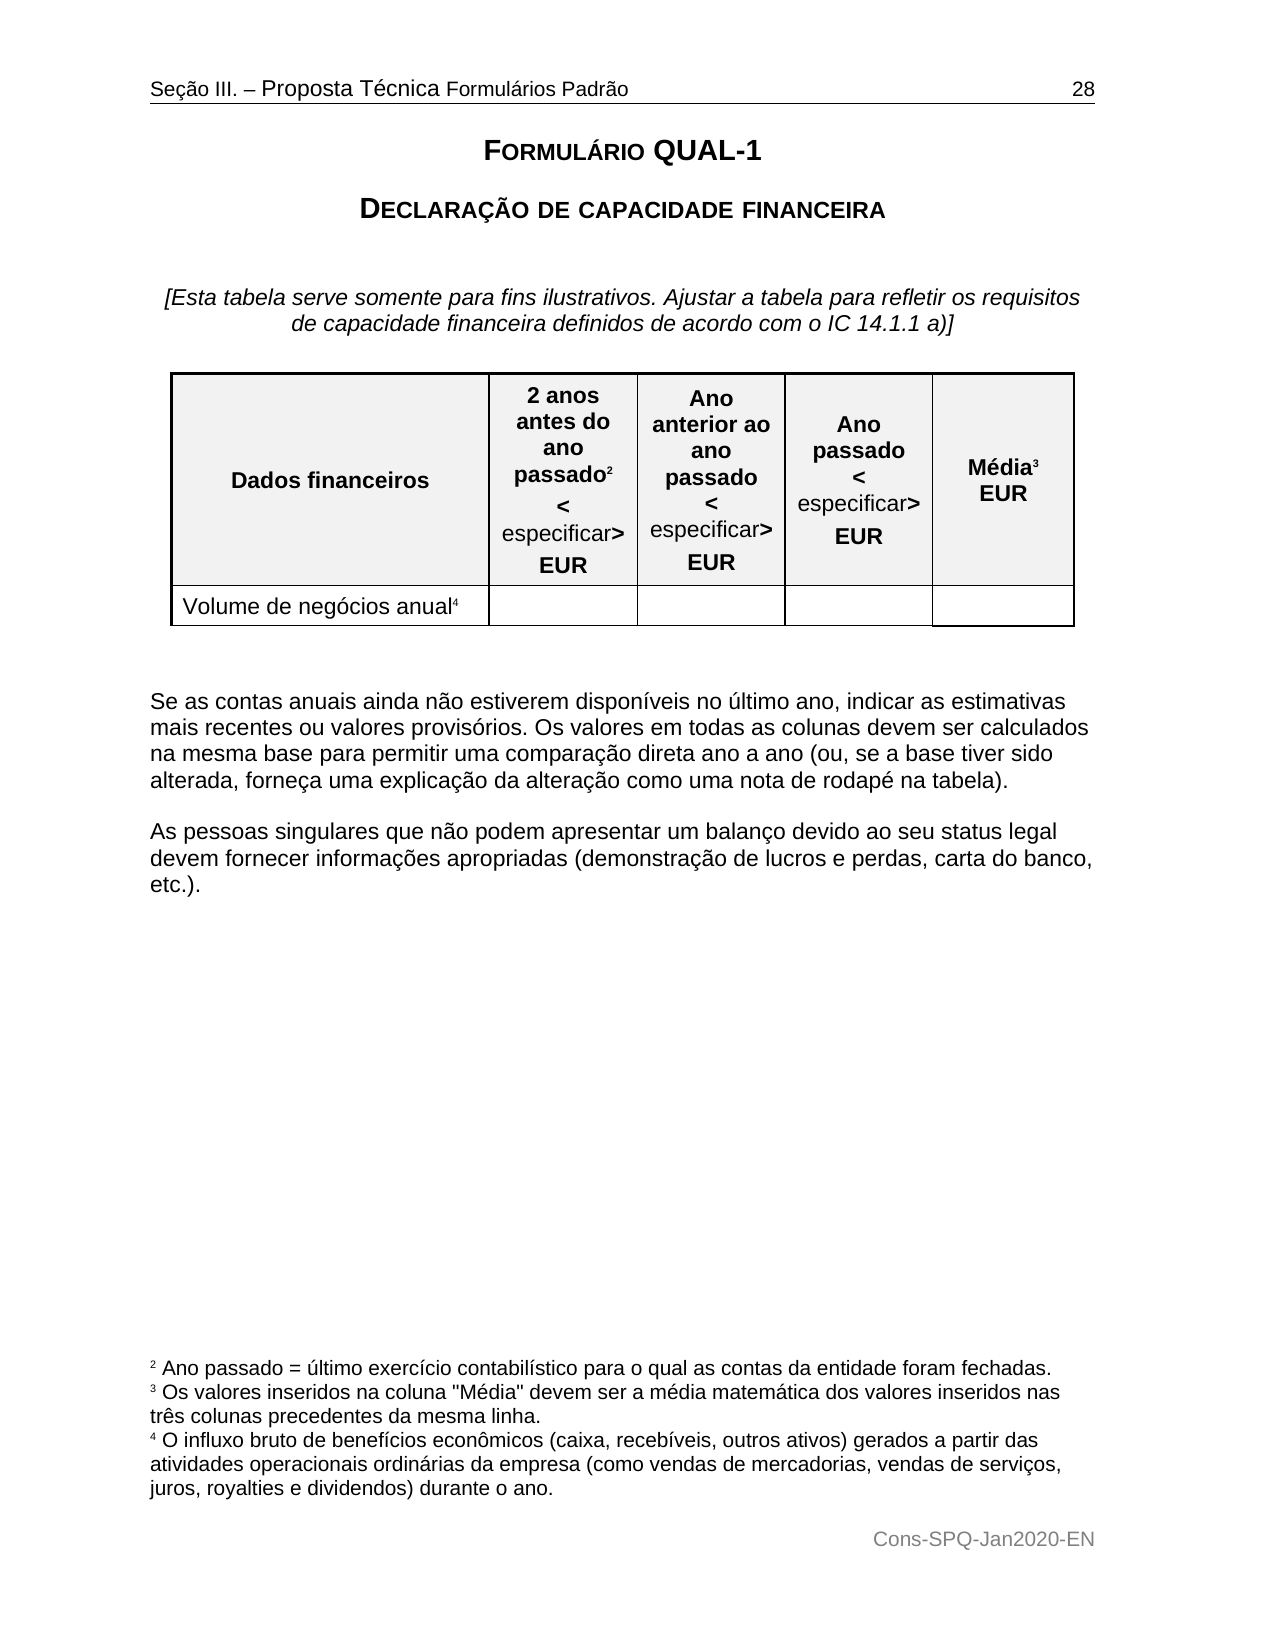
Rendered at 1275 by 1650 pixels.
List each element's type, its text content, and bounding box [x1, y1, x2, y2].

text As pessoas singulares que não podem apresentar um balanço devido ao seu status legal devem fornecer informações apropriadas (demonstração de lucros e perdas, carta do banco, etc.). [150, 818, 1095, 897]
table_cell [933, 586, 1073, 625]
table_cell [490, 586, 637, 625]
table_header Ano anterior ao ano passado <especificar> EUR [638, 375, 784, 585]
table_header Ano passado <especificar> EUR [786, 375, 932, 585]
table_cell [638, 586, 784, 625]
text Se as contas anuais ainda não estiverem disponíveis no último ano, indicar as estimativas mais recentes ou valores provisórios. Os valores em todas as colunas devem ser calculados na mesma base para permitir uma comparação direta ano a ano (ou, se a base tiver sido alterada, forneça uma explicação da alteração como uma nota de rodapé na tabela). [150, 688, 1095, 793]
text Declaração de capacidade financeira [150, 191, 1095, 225]
table_header Média EUR [933, 375, 1073, 585]
table_cell [786, 586, 932, 625]
subtitle Formulário QUAL-1 [150, 133, 1095, 166]
table_header Dados financeiros [173, 375, 488, 585]
text [Esta tabela serve somente para fins ilustrativos. Ajustar a tabela para refletir os requisitos de capacidade financeira definidos de acordo com o IC 14.1.1 a)] [150, 283, 1095, 336]
table_header 2 anos antes do ano passado <especificar> EUR [490, 375, 637, 585]
table_cell Volume de negócios anual [173, 586, 488, 625]
